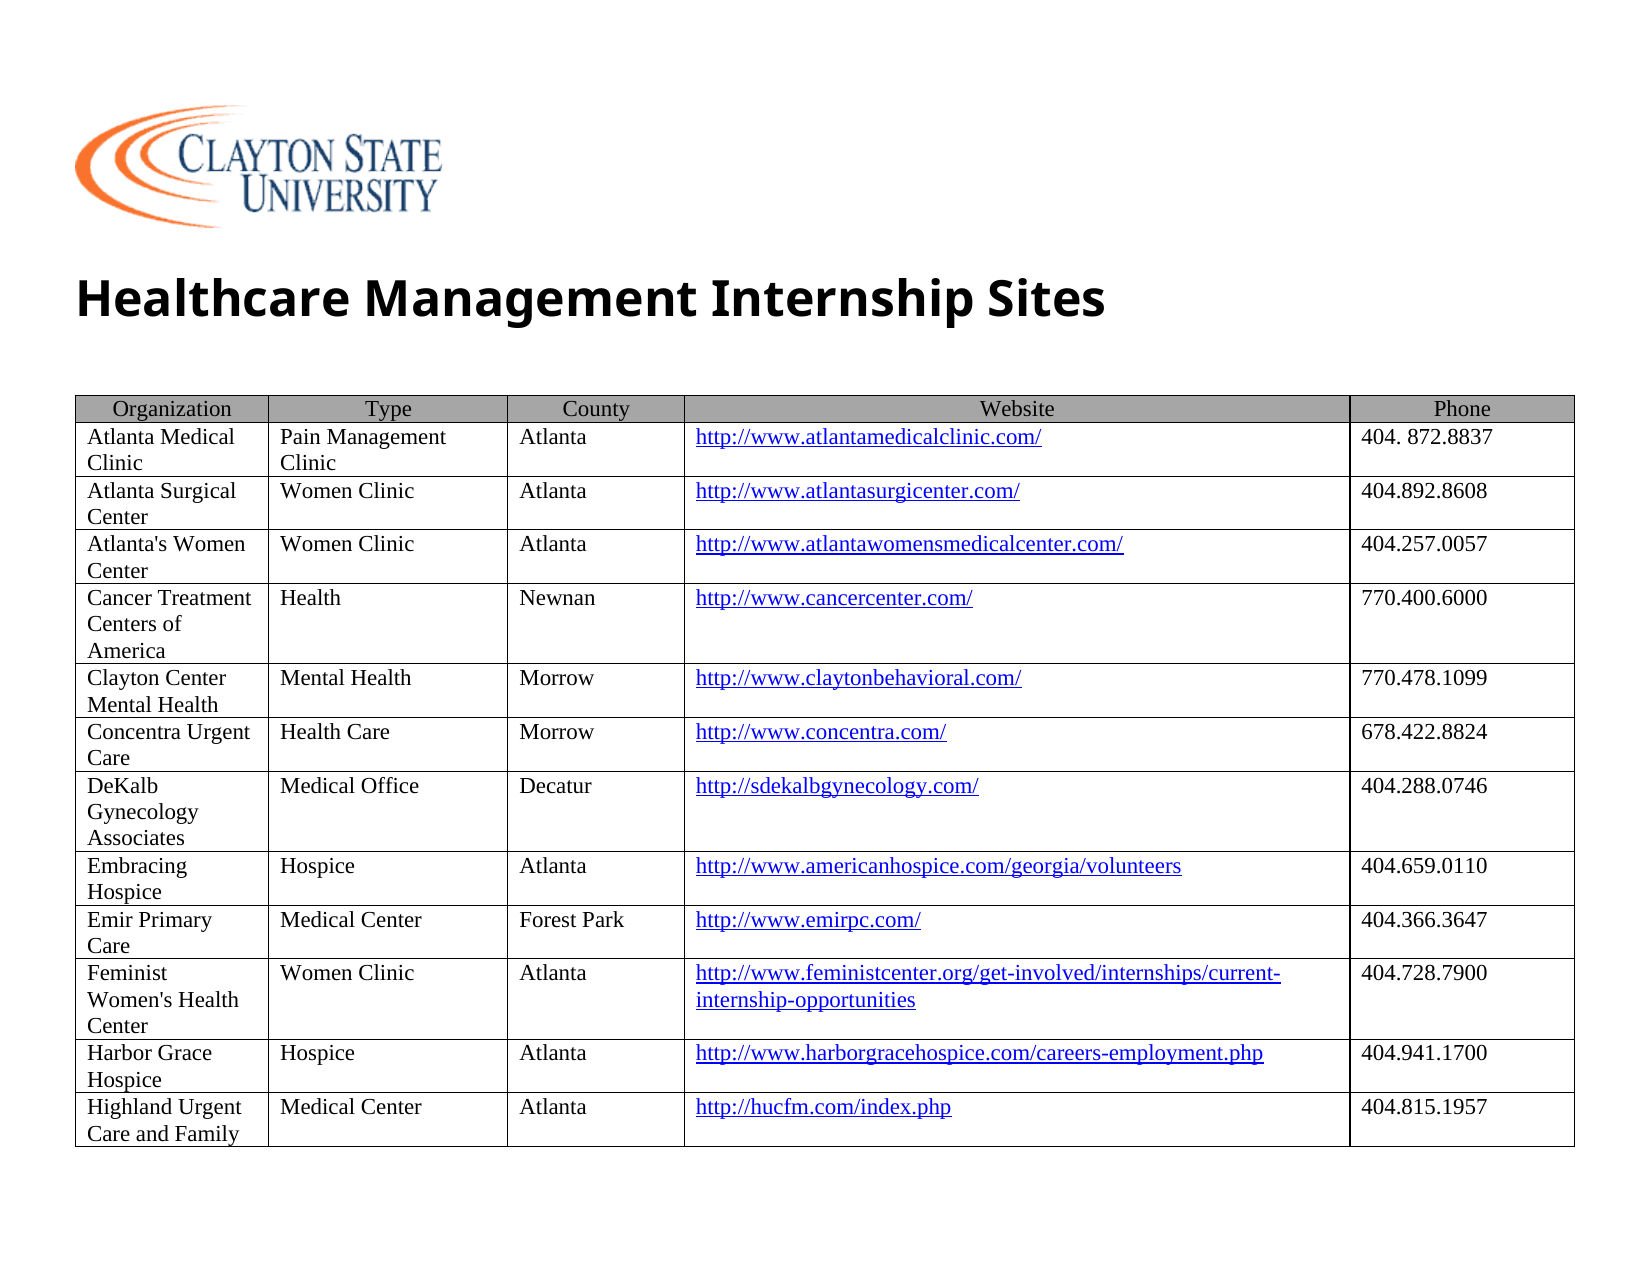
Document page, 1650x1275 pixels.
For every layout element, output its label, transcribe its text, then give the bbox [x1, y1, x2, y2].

table_cell 770.478.1099 [1351, 664, 1574, 717]
text Healthcare Management Internship Sites [75, 263, 1575, 331]
table_cell Atlanta [508, 477, 684, 529]
table_cell Atlanta Medical Clinic [76, 423, 268, 476]
table_cell Cancer Treatment Centers of America [76, 584, 268, 663]
table_cell Forest Park [508, 906, 684, 958]
table_cell 404.815.1957 [1351, 1093, 1574, 1146]
table_cell http://www.emirpc.com/ [685, 906, 1349, 958]
table_cell http://sdekalbgynecology.com/ [685, 772, 1349, 851]
table_cell Feminist Women's Health Center [76, 959, 268, 1038]
table_cell http://www.atlantawomensmedicalcenter.com/ [685, 530, 1349, 583]
table_cell Morrow [508, 718, 684, 771]
table_cell http://www.cancercenter.com/ [685, 584, 1349, 663]
table_cell Pain Management Clinic [269, 423, 507, 476]
table_cell Newnan [508, 584, 684, 663]
table_cell Atlanta [508, 1040, 684, 1092]
table_cell Hospice [269, 1040, 507, 1092]
picture [75, 105, 444, 230]
table_cell Medical Office [269, 772, 507, 851]
table_cell Health [269, 584, 507, 663]
table_cell DeKalb Gynecology Associates [76, 772, 268, 851]
table_cell Atlanta [508, 852, 684, 904]
table_header Organization [76, 396, 268, 422]
table_cell 678.422.8824 [1351, 718, 1574, 771]
table_cell Medical Center [269, 906, 507, 958]
table_cell Concentra Urgent Care [76, 718, 268, 771]
table_cell Emir Primary Care [76, 906, 268, 958]
table_cell 404.892.8608 [1351, 477, 1574, 529]
table_cell Harbor Grace Hospice [76, 1040, 268, 1092]
table_cell 404.257.0057 [1351, 530, 1574, 583]
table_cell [76, 1093, 268, 1146]
table_header County [508, 396, 684, 422]
table_cell Medical Center [269, 1093, 507, 1146]
table_header Type [269, 396, 507, 422]
table_cell http://www.americanhospice.com/georgia/volunteers [685, 852, 1349, 904]
table_cell Women Clinic [269, 477, 507, 529]
table_cell 404.366.3647 [1351, 906, 1574, 958]
table_cell http://www.concentra.com/ [685, 718, 1349, 771]
table_cell Women Clinic [269, 959, 507, 1038]
table_cell 770.400.6000 [1351, 584, 1574, 663]
table_cell Decatur [508, 772, 684, 851]
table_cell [685, 1093, 1349, 1146]
table_header Website [685, 396, 1349, 422]
table_cell Atlanta [508, 1093, 684, 1146]
table_cell http://www.atlantasurgicenter.com/ [685, 477, 1349, 529]
table_cell http://www.harborgracehospice.com/careers-employment.php [685, 1040, 1349, 1092]
table_cell Women Clinic [269, 530, 507, 583]
table_cell 404. 872.8837 [1351, 423, 1574, 476]
table_cell http://www.claytonbehavioral.com/ [685, 664, 1349, 717]
table_cell Atlanta [508, 530, 684, 583]
table_cell Atlanta's Women Center [76, 530, 268, 583]
table_cell http://www.atlantamedicalclinic.com/ [685, 423, 1349, 476]
table_cell Hospice [269, 852, 507, 904]
table_cell 404.941.1700 [1351, 1040, 1574, 1092]
table_header Phone [1351, 396, 1574, 422]
table_cell Clayton Center Mental Health [76, 664, 268, 717]
table_cell Health Care [269, 718, 507, 771]
table_cell Atlanta [508, 959, 684, 1038]
table_cell 404.288.0746 [1351, 772, 1574, 851]
table_cell 404.659.0110 [1351, 852, 1574, 904]
table_cell Morrow [508, 664, 684, 717]
table_cell 404.728.7900 [1351, 959, 1574, 1038]
table_cell Mental Health [269, 664, 507, 717]
table_cell Embracing Hospice [76, 852, 268, 904]
table_cell Atlanta Surgical Center [76, 477, 268, 529]
table_cell Atlanta [508, 423, 684, 476]
table_cell http://www.feministcenter.org/get-involved/internships/current-internship-opportunities [685, 959, 1349, 1038]
